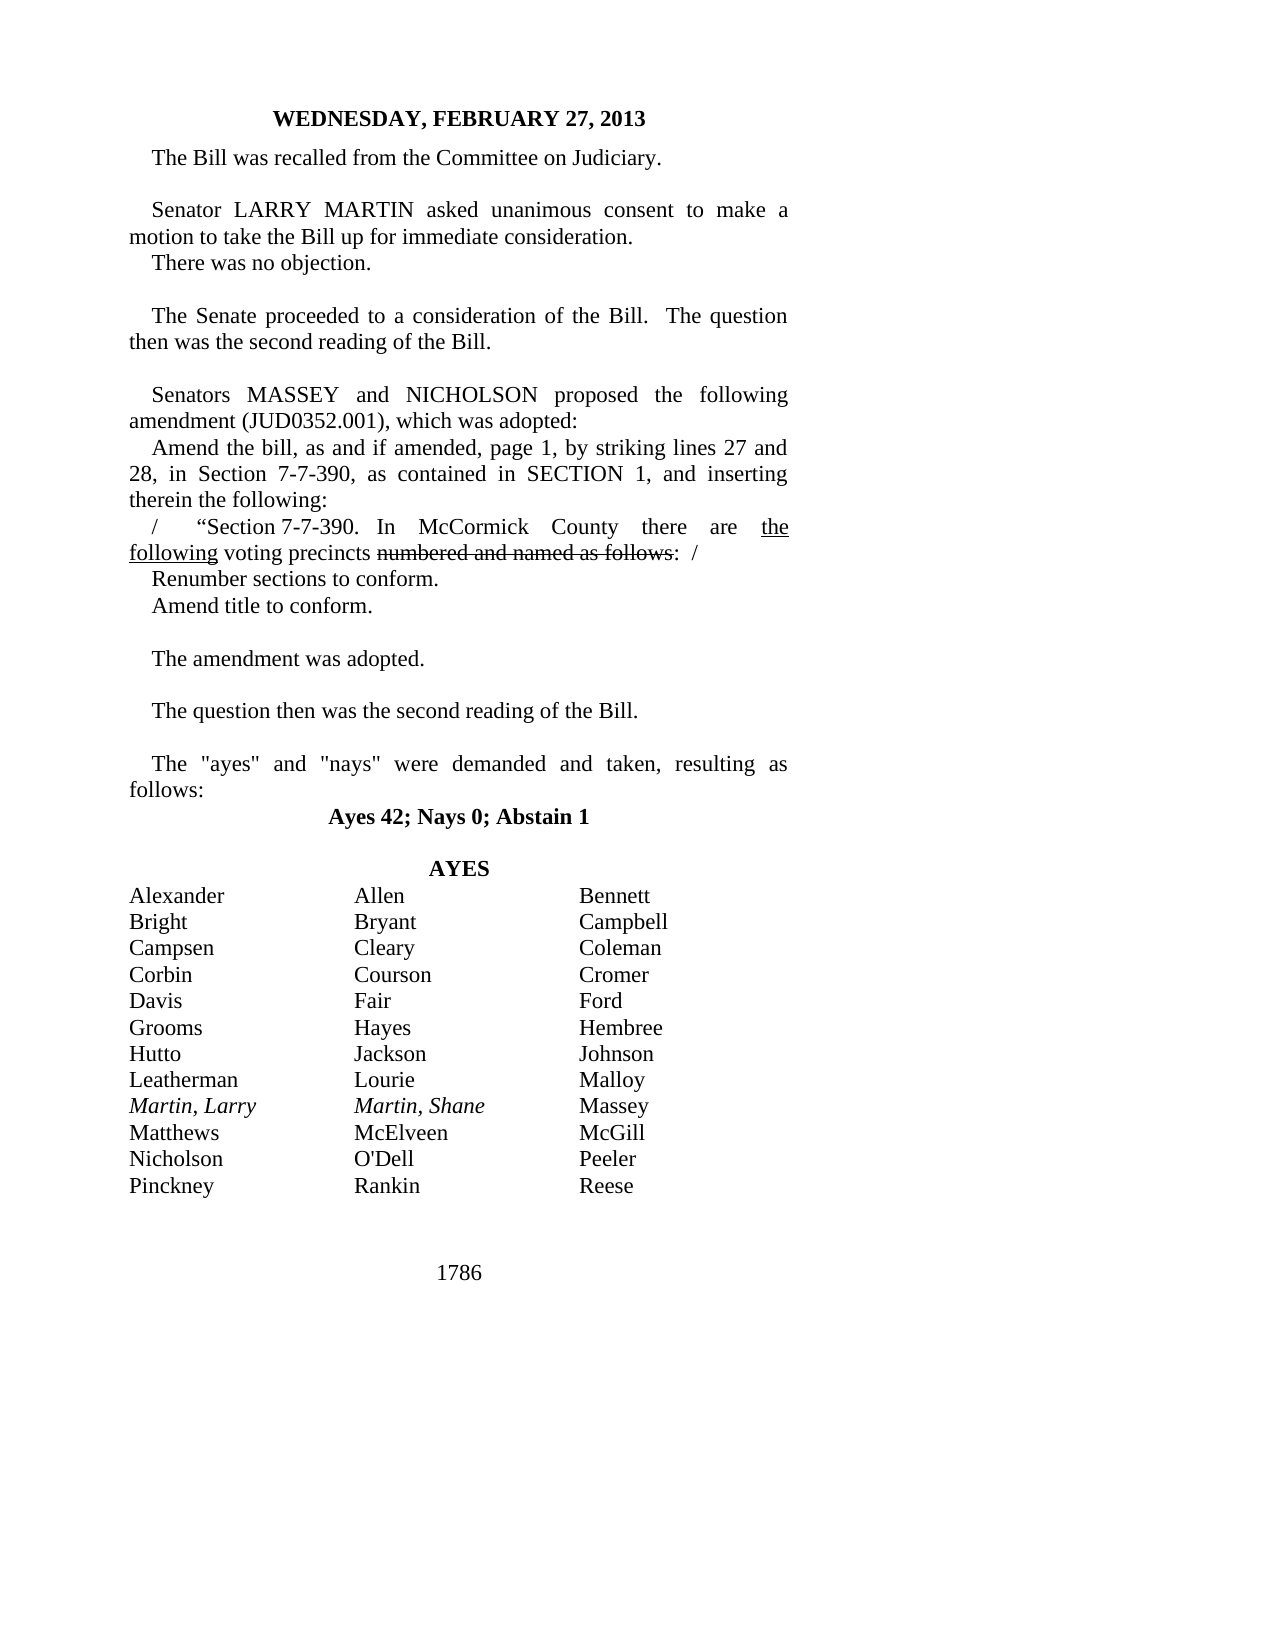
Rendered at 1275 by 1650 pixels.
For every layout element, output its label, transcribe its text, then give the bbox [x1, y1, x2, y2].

text The Bill was recalled from the Committee on Judiciary. [129, 144, 789, 170]
text AYES [129, 855, 789, 882]
text Renumber sections to conform. [129, 566, 789, 592]
text Senators MASSEY and NICHOLSON proposed the following amendment (JUD0352.001), which was adopted: [129, 381, 789, 434]
text Leatherman Lourie Malloy [129, 1066, 789, 1093]
text / “Section 7-7-390. In McCormick County there are the following voting precincts numbered and named as follows: / [129, 513, 789, 566]
text Bright Bryant Campbell [129, 908, 789, 934]
text Nicholson O'Dell Peeler [129, 1145, 789, 1172]
text There was no objection. [129, 249, 789, 276]
text Amend title to conform. [129, 592, 789, 618]
text Pinckney Rankin Reese [129, 1172, 789, 1198]
text Corbin Courson Cromer [129, 961, 789, 987]
text Ayes 42; Nays 0; Abstain 1 [129, 803, 789, 829]
text Hutto Jackson Johnson [129, 1040, 789, 1066]
text The question then was the second reading of the Bill. [129, 697, 789, 724]
text The amendment was adopted. [129, 644, 789, 671]
text Alexander Allen Bennett [129, 882, 789, 908]
text The Senate proceeded to a consideration of the Bill. The question then was the second reading of the Bill. [129, 302, 789, 355]
text Amend the bill, as and if amended, page 1, by striking lines 27 and 28, in Section 7-7-390, as contained in SECTION 1, and inserting therein the following: [129, 434, 789, 513]
text Campsen Cleary Coleman [129, 934, 789, 961]
text Senator LARRY MARTIN asked unanimous consent to make a motion to take the Bill up for immediate consideration. [129, 197, 789, 249]
text The "ayes" and "nays" were demanded and taken, resulting as follows: [129, 750, 789, 803]
text Martin, Larry Martin, Shane Massey [129, 1093, 789, 1119]
text Matthews McElveen McGill [129, 1119, 789, 1145]
text Grooms Hayes Hembree [129, 1013, 789, 1040]
text Davis Fair Ford [129, 987, 789, 1013]
